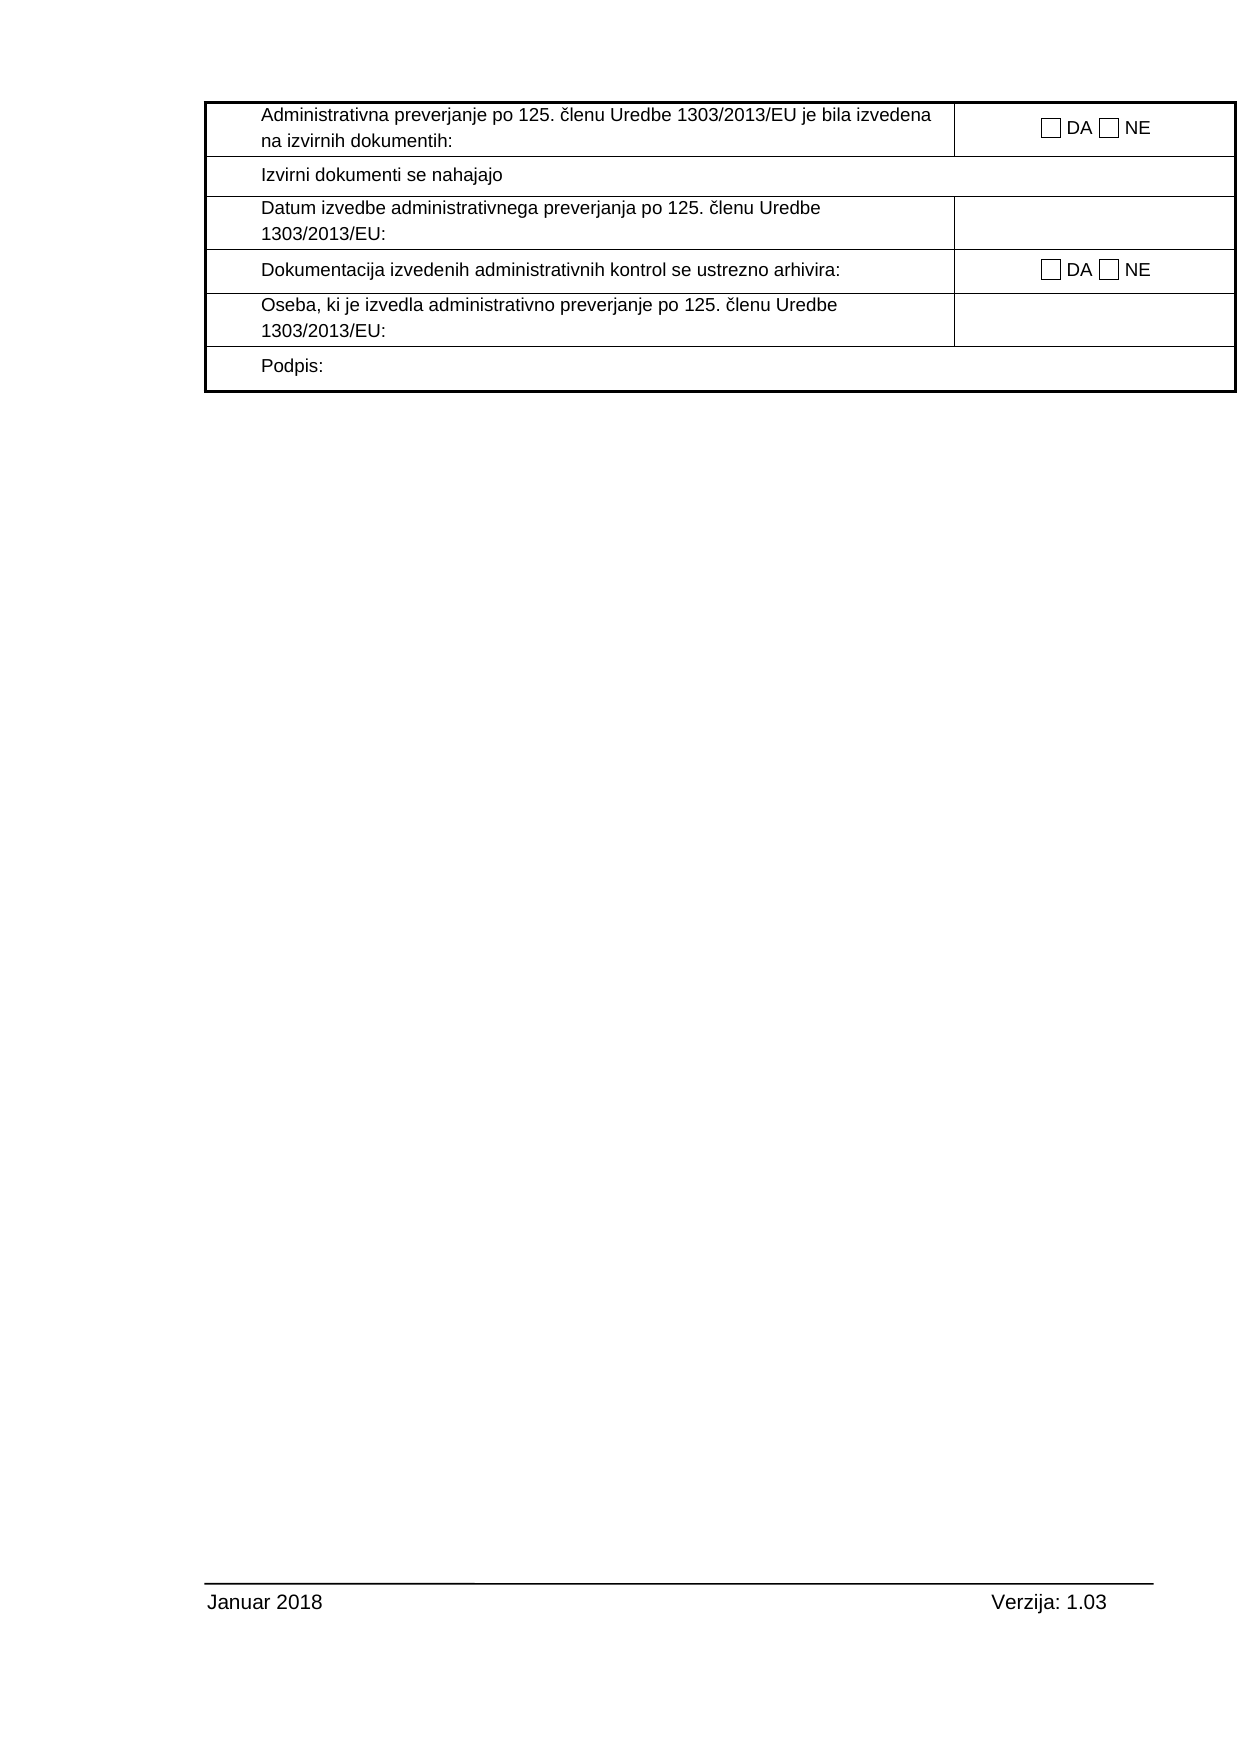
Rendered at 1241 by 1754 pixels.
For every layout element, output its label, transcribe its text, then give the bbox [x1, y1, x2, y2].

table_cell DA NE [955, 250, 1234, 293]
table_header DA NE [955, 104, 1234, 156]
table_cell [955, 197, 1234, 249]
table_cell Podpis: [207, 347, 1234, 390]
table_cell Dokumentacija izvedenih administrativnih kontrol se ustrezno arhivira: [207, 250, 954, 293]
table_header Administrativna preverjanje po 125. členu Uredbe 1303/2013/EU je bila izvedena na izvirnih dokumentih: [207, 104, 954, 156]
table_cell [955, 294, 1234, 346]
table_cell Oseba, ki je izvedla administrativno preverjanje po 125. členu Uredbe 1303/2013/EU: [207, 294, 954, 346]
table_cell Datum izvedbe administrativnega preverjanja po 125. členu Uredbe 1303/2013/EU: [207, 197, 954, 249]
table_cell Izvirni dokumenti se nahajajo [207, 157, 1234, 196]
